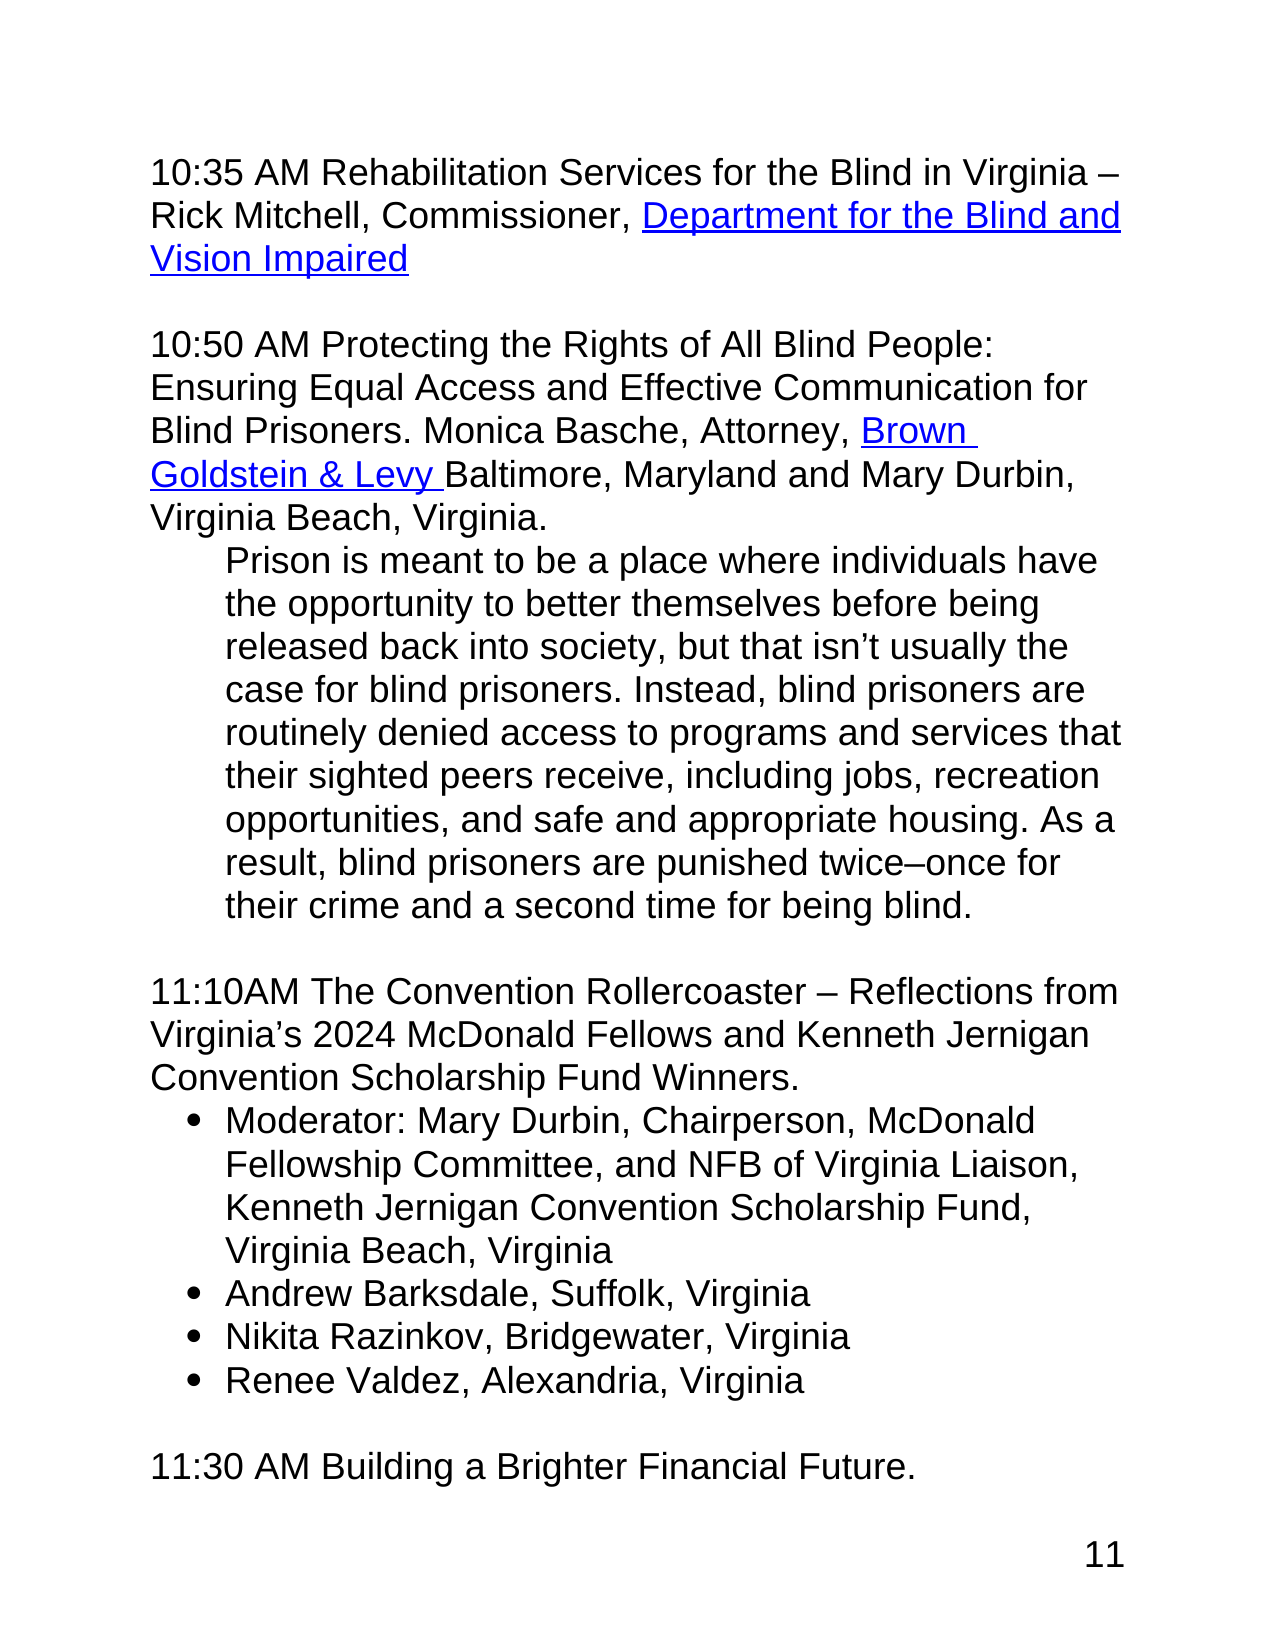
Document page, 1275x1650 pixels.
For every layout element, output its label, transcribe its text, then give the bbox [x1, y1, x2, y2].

list Prison is meant to be a place where individuals have the opportunity to better themselves before being released back into society, but that isn’t usually the case for blind prisoners. Instead, blind prisoners are routinely denied access to programs and services that their sighted peers receive, including jobs, recreation opportunities, and safe and appropriate housing. As a result, blind prisoners are punished twice–once for their crime and a second time for being blind. [225, 538, 1125, 926]
list Renee Valdez, Alexandria, Virginia [187, 1358, 1125, 1401]
text 10:35 AM Rehabilitation Services for the Blind in Virginia – Rick Mitchell, Commissioner, Department for the Blind and Vision Impaired [150, 150, 1125, 279]
text 11:30 AM Building a Brighter Financial Future. [150, 1444, 1125, 1487]
list Moderator: Mary Durbin, Chairperson, McDonald Fellowship Committee, and NFB of Virginia Liaison, Kenneth Jernigan Convention Scholarship Fund, Virginia Beach, Virginia [187, 1099, 1125, 1271]
text 11:10AM The Convention Rollercoaster – Reflections from Virginia’s 2024 McDonald Fellows and Kenneth Jernigan Convention Scholarship Fund Winners. [150, 969, 1125, 1099]
list Andrew Barksdale, Suffolk, Virginia [187, 1271, 1125, 1314]
list Nikita Razinkov, Bridgewater, Virginia [187, 1314, 1125, 1358]
text 10:50 AM Protecting the Rights of All Blind People: Ensuring Equal Access and Effective Communication for Blind Prisoners. Monica Basche, Attorney, Brown Goldstein & Levy Baltimore, Maryland and Mary Durbin, Virginia Beach, Virginia. [150, 322, 1125, 538]
